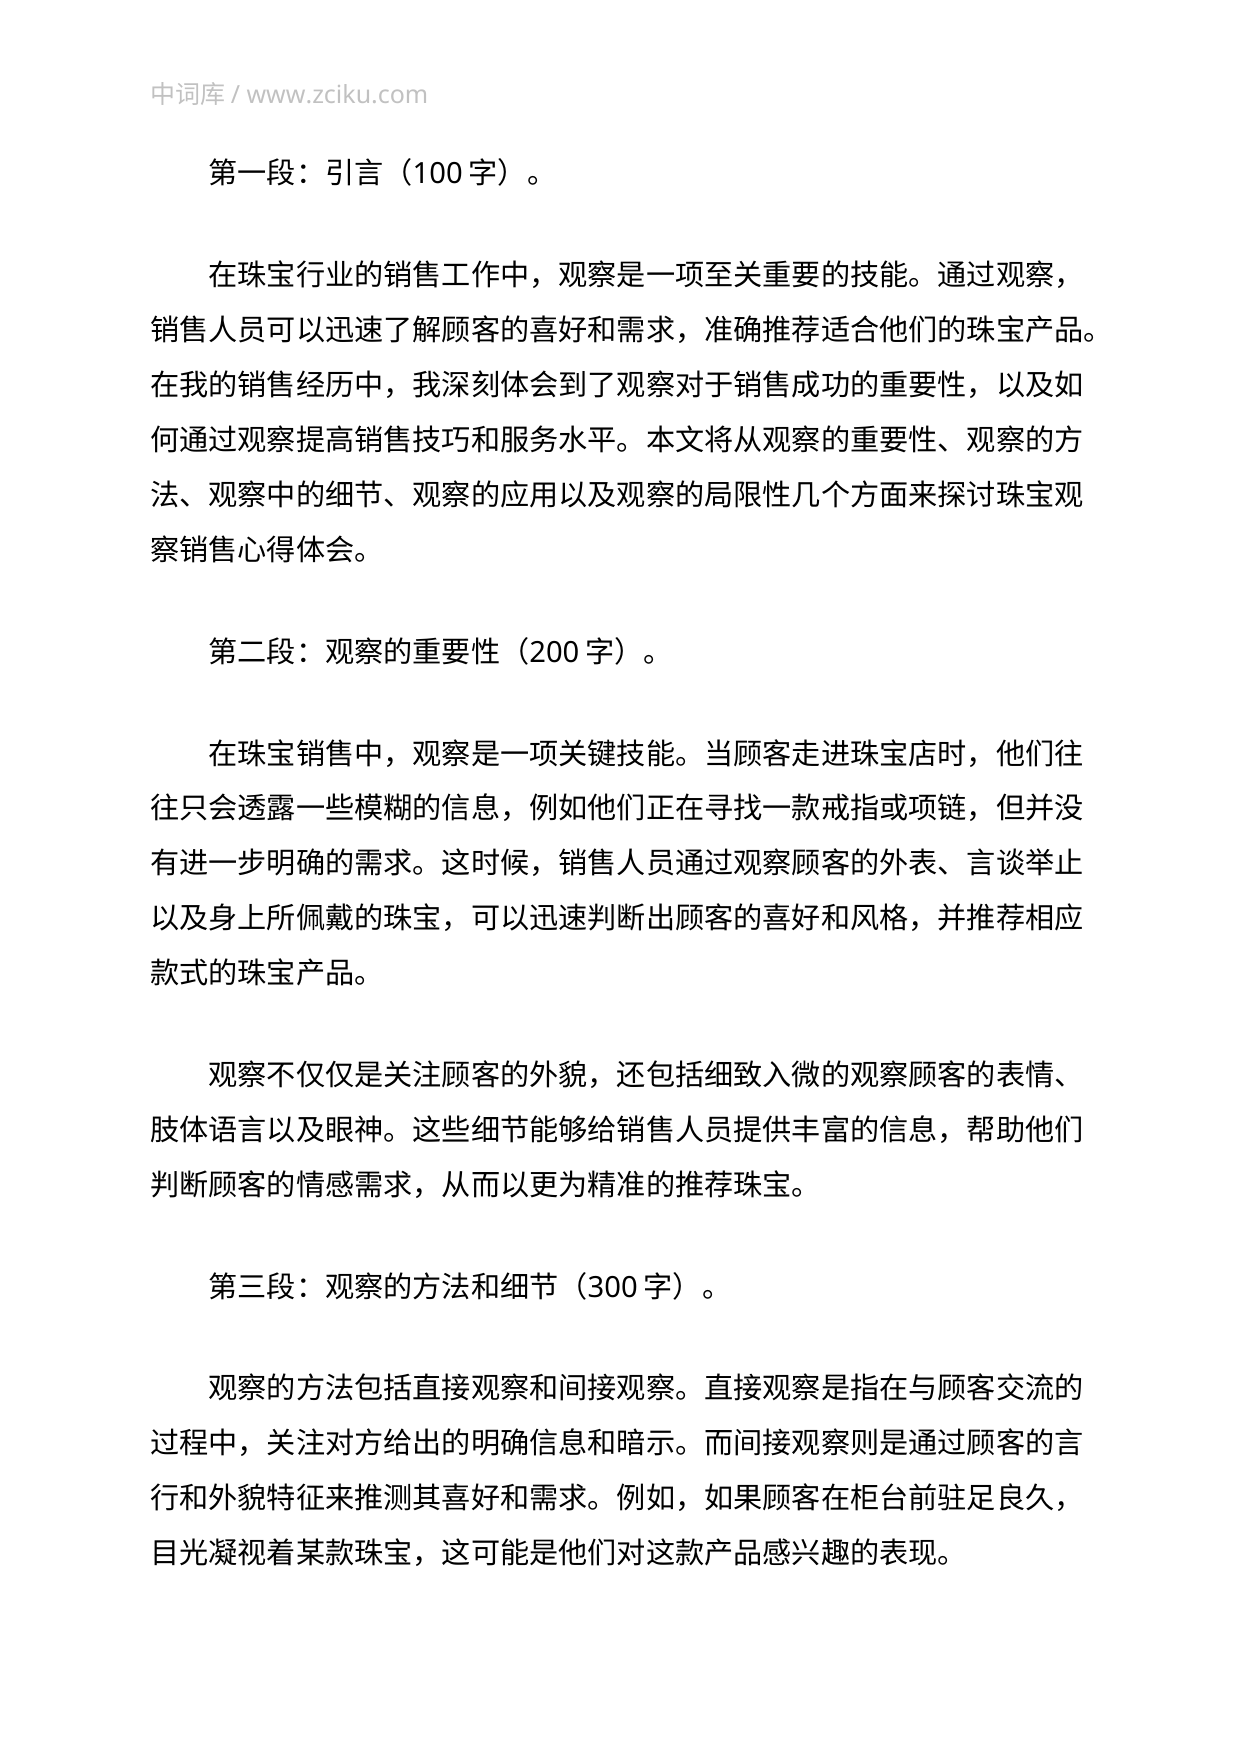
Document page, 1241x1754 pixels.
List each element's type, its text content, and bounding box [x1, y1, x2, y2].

text 第二段：观察的重要性（200字）。 [150, 628, 1090, 671]
text 第一段：引言（100字）。 [150, 150, 1090, 192]
text 在珠宝行业的销售工作中，观察是一项至关重要的技能。通过观察，销售人员可以迅速了解顾客的喜好和需求，准确推荐适合他们的珠宝产品。在我的销售经历中，我深刻体会到了观察对于销售成功的重要性，以及如何通过观察提高销售技巧和服务水平。本文将从观察的重要性、观察的方法、观察中的细节、观察的应用以及观察的局限性几个方面来探讨珠宝观察销售心得体会。 [150, 252, 1090, 569]
text 第三段：观察的方法和细节（300字）。 [150, 1263, 1090, 1306]
text 在珠宝销售中，观察是一项关键技能。当顾客走进珠宝店时，他们往往只会透露一些模糊的信息，例如他们正在寻找一款戒指或项链，但并没有进一步明确的需求。这时候，销售人员通过观察顾客的外表、言谈举止以及身上所佩戴的珠宝，可以迅速判断出顾客的喜好和风格，并推荐相应款式的珠宝产品。 [150, 730, 1090, 992]
text 观察不仅仅是关注顾客的外貌，还包括细致入微的观察顾客的表情、肢体语言以及眼神。这些细节能够给销售人员提供丰富的信息，帮助他们判断顾客的情感需求，从而以更为精准的推荐珠宝。 [150, 1052, 1090, 1204]
text 观察的方法包括直接观察和间接观察。直接观察是指在与顾客交流的过程中，关注对方给出的明确信息和暗示。而间接观察则是通过顾客的言行和外貌特征来推测其喜好和需求。例如，如果顾客在柜台前驻足良久，目光凝视着某款珠宝，这可能是他们对这款产品感兴趣的表现。 [150, 1365, 1090, 1572]
